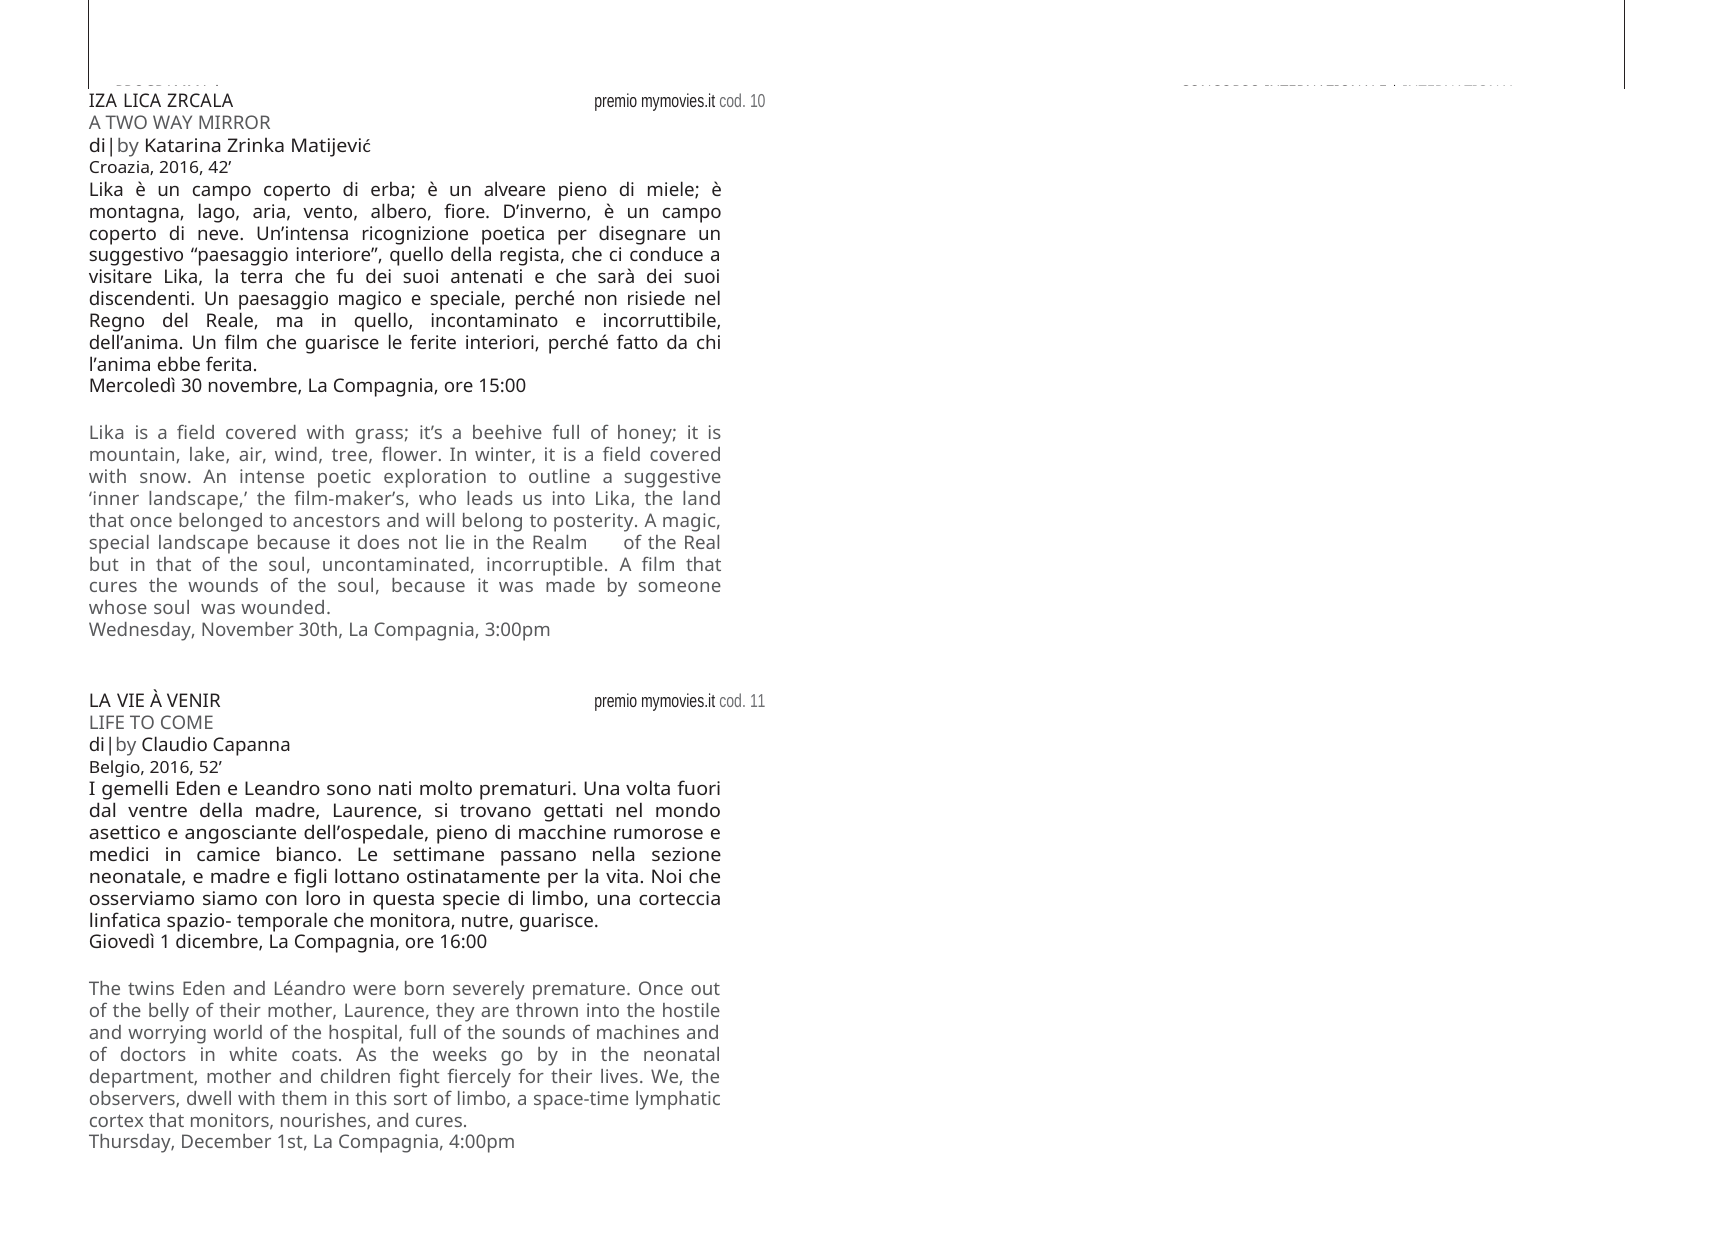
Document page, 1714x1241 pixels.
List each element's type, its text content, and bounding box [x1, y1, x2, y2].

text Giovedì 1 dicembre, La Compagnia, ore 16:00 [88, 931, 768, 953]
text Lika è un campo coperto di erba; è un alveare pieno di miele; è montagna, lago, aria, vento, albero, fiore. D’inverno, è un campo coperto di neve. Un’intensa ricognizione poetica per disegnare un suggestivo “paesaggio interiore”, quello della regista, che ci conduce a visitare Lika, la terra che fu dei suoi antenati e che sarà dei suoi discendenti. Un paesaggio magico e speciale, perché non risiede nel Regno del Reale, ma in quello, incontaminato e incorruttibile, dell’anima. Un film che guarisce le ferite interiori, perché fatto da chi l’anima ebbe ferita. [88, 179, 721, 376]
text Wednesday, November 30th, La Compagnia, 3:00pm [88, 619, 768, 641]
text di|by Katarina Zrinka Matijević [88, 134, 768, 157]
text A TWO WAY MIRROR [88, 112, 768, 134]
text LIFE TO COME [88, 712, 768, 733]
text Thursday, December 1st, La Compagnia, 4:00pm [88, 1131, 768, 1153]
text The twins Eden and Léandro were born severely premature. Once out of the belly of their mother, Laurence, they are thrown into the hostile and worrying world of the hospital, full of the sounds of machines and of doctors in white coats. As the weeks go by in the neonatal department, mother and children fight fiercely for their lives. We, the observers, dwell with them in this sort of limbo, a space-time lymphatic cortex that monitors, nourishes, and cures. [88, 978, 721, 1131]
text IZA LICA ZRCALA premio mymovies.it cod. 10 [88, 89, 768, 112]
text Croazia, 2016, 42’ [88, 157, 768, 177]
text di|by Claudio Capanna [88, 733, 768, 756]
text LA VIE À VENIR premio mymovies.it cod. 11 [88, 689, 768, 712]
text Belgio, 2016, 52’ [88, 757, 768, 777]
text I gemelli Eden e Leandro sono nati molto prematuri. Una volta fuori dal ventre della madre, Laurence, si trovano gettati nel mondo asettico e angosciante dell’ospedale, pieno di macchine rumorose e medici in camice bianco. Le settimane passano nella sezione neonatale, e madre e figli lottano ostinatamente per la vita. Noi che osserviamo siamo con loro in questa specie di limbo, una corteccia linfatica spazio- temporale che monitora, nutre, guarisce. [88, 778, 721, 931]
text Mercoledì 30 novembre, La Compagnia, ore 15:00 [88, 376, 768, 397]
text Lika is a field covered with grass; it’s a beehive full of honey; it is mountain, lake, air, wind, tree, flower. In winter, it is a field covered with snow. An intense poetic exploration to outline a suggestive ‘inner landscape,’ the film-maker’s, who leads us into Lika, the land that once belonged to ancestors and will belong to posterity. A magic, special landscape because it does not lie in the Realm of the Real but in that of the soul, uncontaminated, incorruptible. A film that cures the wounds of the soul, because it was made by someone whose soul was wounded. [88, 422, 721, 619]
